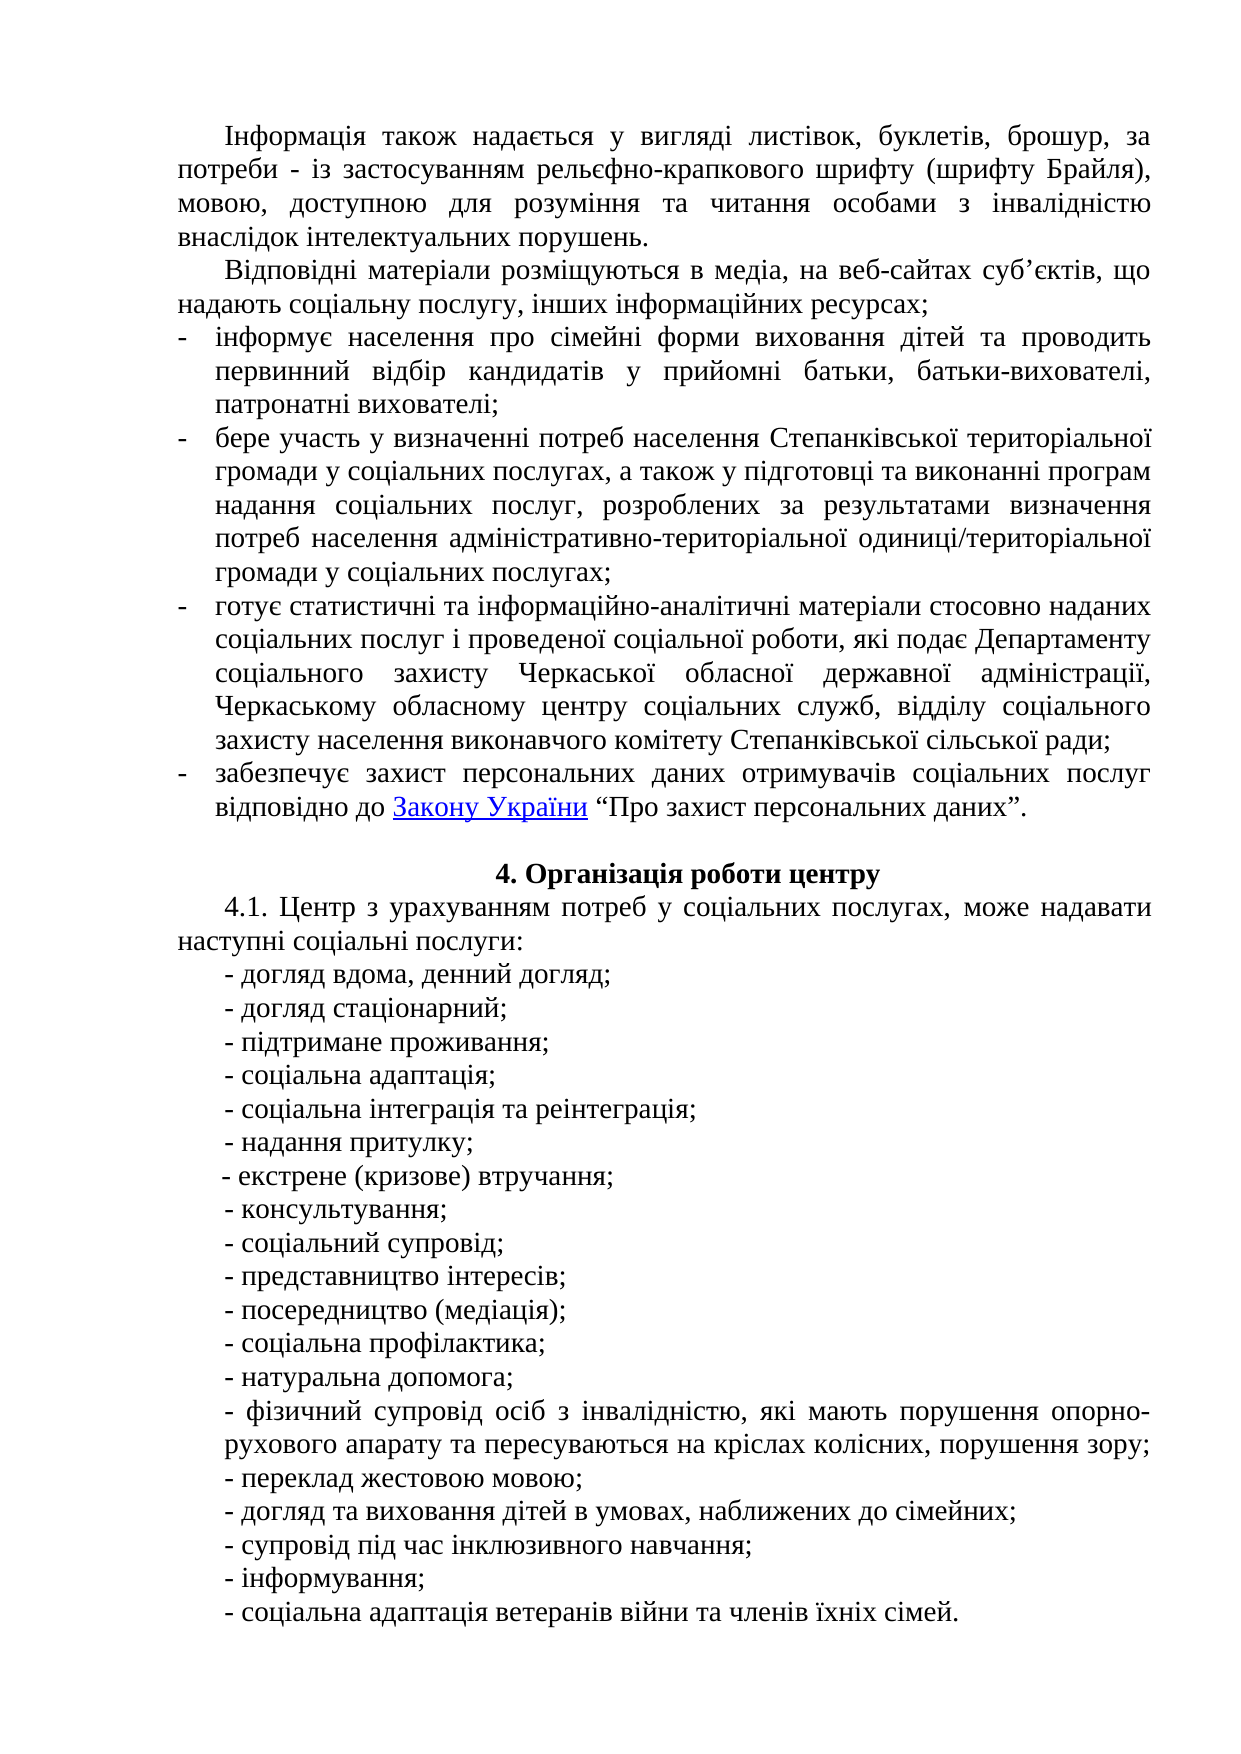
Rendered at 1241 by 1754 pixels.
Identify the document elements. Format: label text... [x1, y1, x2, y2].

text - соціальна адаптація ветеранів війни та членів їхніх сімей. [224, 1594, 1152, 1627]
list забезпечує захист персональних даних отримувачів соціальних послуг відповідно до Закону України “Про захист персональних даних”. [177, 755, 1152, 822]
text - соціальна профілактика; [177, 1326, 1152, 1359]
text - фізичний супровід осіб з інвалідністю, які мають порушення опорно-рухового апарату та пересуваються на кріслах колісних, порушення зору; - переклад жестовою мовою; [224, 1393, 1152, 1493]
text - екстрене (кризове) втручання; [177, 1158, 1152, 1191]
list бере участь у визначенні потреб населення Степанківської територіальної громади у соціальних послугах, а також у підготовці та виконанні програм надання соціальних послуг, розроблених за результатами визначення потреб населення адміністративно-територіальної одиниці/територіальної громади у соціальних послугах; [177, 420, 1152, 588]
text - інформування; [224, 1560, 1152, 1594]
text - натуральна допомога; [177, 1359, 1152, 1393]
text Інформація також надається у вигляді листівок, буклетів, брошур, за потреби - із застосуванням рельєфно-крапкового шрифту (шрифту Брайля), мовою, доступною для розуміння та читання особами з інвалідністю внаслідок інтелектуальних порушень. [177, 118, 1152, 252]
text - догляд та виховання дітей в умовах, наближених до сімейних; [224, 1493, 1152, 1527]
text - соціальна інтеграція та реінтеграція; [177, 1091, 1152, 1124]
text 4.1. Центр з урахуванням потреб у соціальних послугах, може надавати наступні соціальні послуги: [177, 889, 1152, 957]
text - соціальний супровід; [177, 1225, 1152, 1258]
text - супровід під час інклюзивного навчання; [224, 1527, 1152, 1560]
text - консультування; [177, 1191, 1152, 1225]
text - догляд стаціонарний; [177, 990, 1152, 1024]
text - підтримане проживання; [177, 1024, 1152, 1057]
text Відповідні матеріали розміщуються в медіа, на веб-сайтах суб’єктів, що надають соціальну послугу, інших інформаційних ресурсах; [177, 252, 1152, 319]
text 4. Організація роботи центру [177, 856, 1152, 889]
text - надання притулку; [177, 1124, 1152, 1158]
text - догляд вдома, денний догляд; [177, 957, 1152, 990]
text - представництво інтересів; [177, 1258, 1152, 1292]
list інформує населення про сімейні форми виховання дітей та проводить первинний відбір кандидатів у прийомні батьки, батьки-вихователі, патронатні вихователі; [177, 319, 1152, 420]
text - соціальна адаптація; [177, 1057, 1152, 1091]
list готує статистичні та інформаційно-аналітичні матеріали стосовно наданих соціальних послуг і проведеної соціальної роботи, які подає Департаменту соціального захисту Черкаської обласної державної адміністрації, Черкаському обласному центру соціальних служб, відділу соціального захисту населення виконавчого комітету Степанківської сільської ради; [177, 588, 1152, 755]
text - посередництво (медіація); [177, 1292, 1152, 1326]
